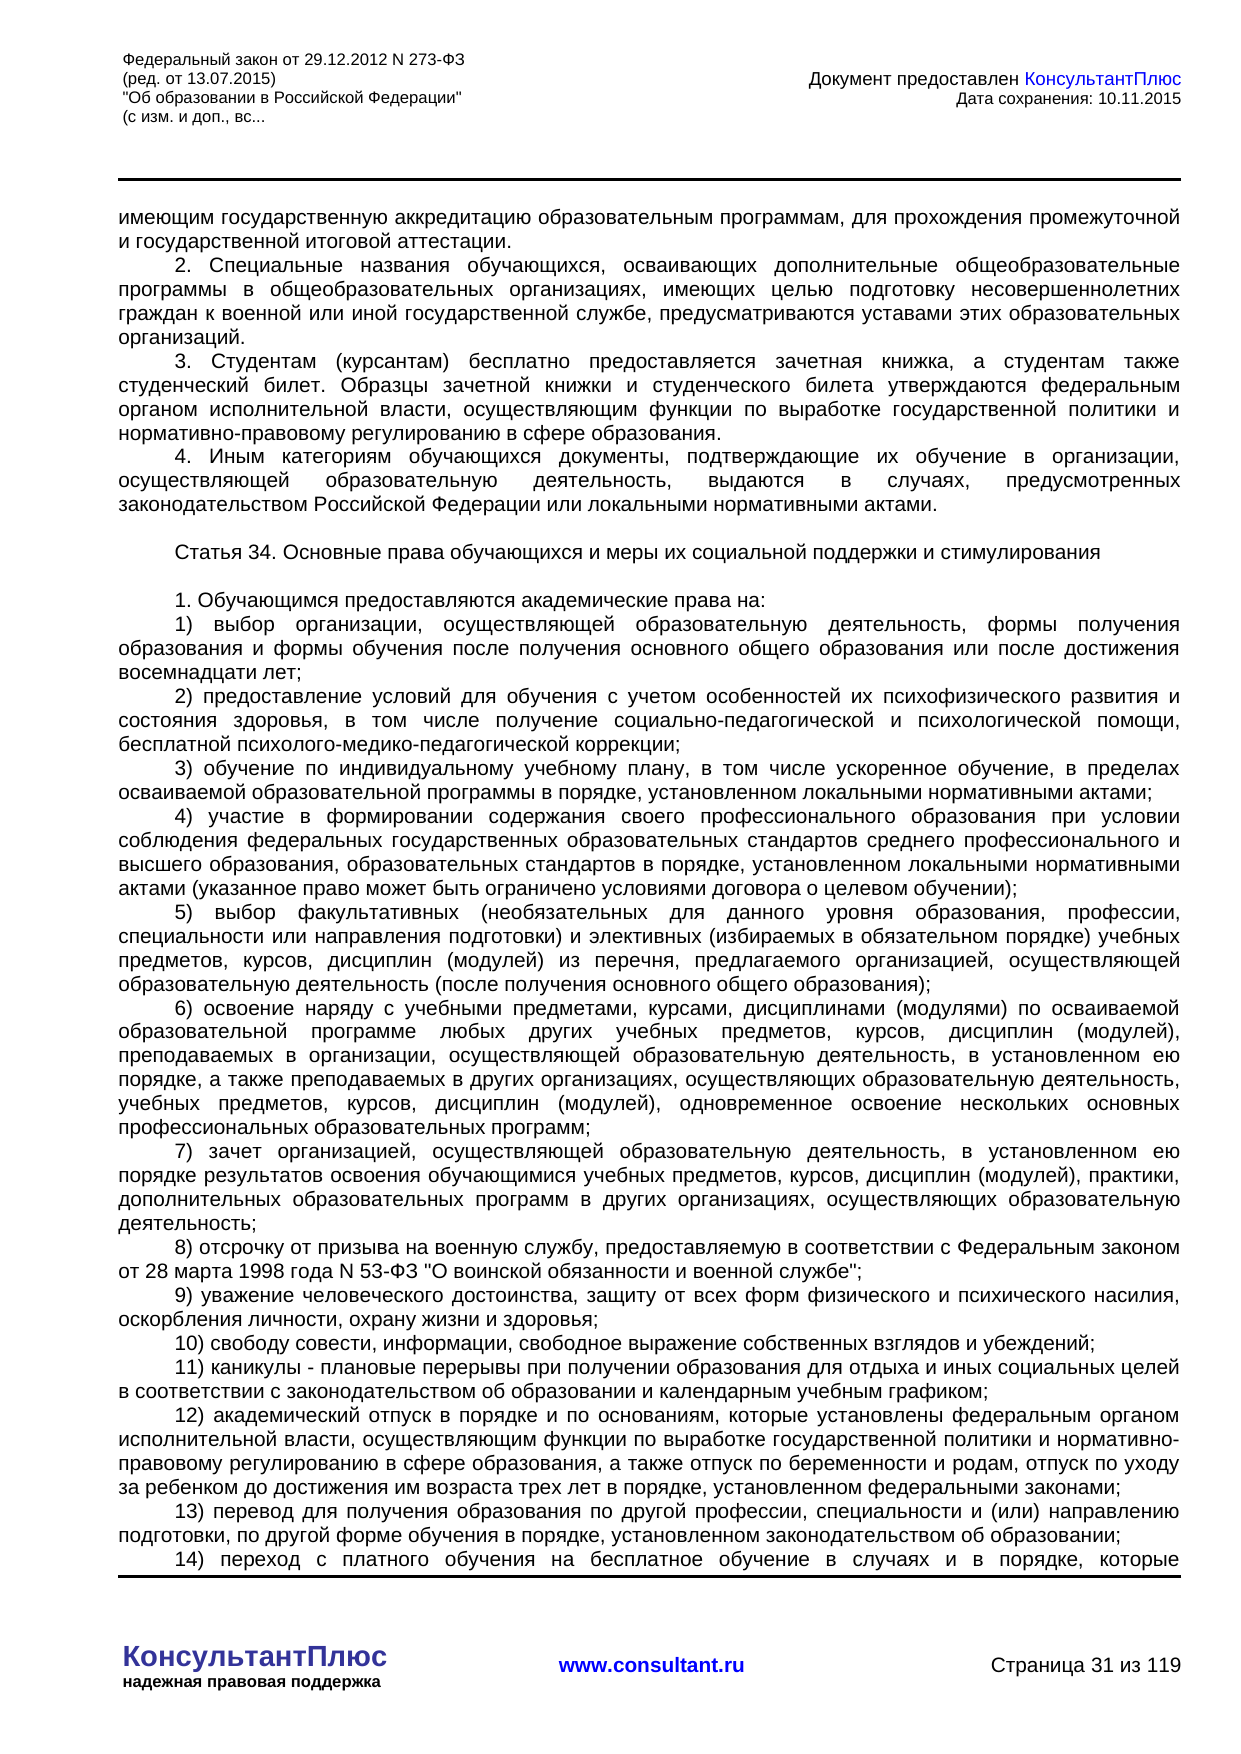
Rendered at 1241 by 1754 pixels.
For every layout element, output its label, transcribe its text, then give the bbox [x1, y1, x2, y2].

text 8) отсрочку от призыва на военную службу, предоставляемую в соответствии с Федеральным законом от 28 марта 1998 года N 53-ФЗ "О воинской обязанности и военной службе"; [118, 1235, 1181, 1283]
text 6) освоение наряду с учебными предметами, курсами, дисциплинами (модулями) по осваиваемой образовательной программе любых других учебных предметов, курсов, дисциплин (модулей), преподаваемых в организации, осуществляющей образовательную деятельность, в установленном ею порядке, а также преподаваемых в других организациях, осуществляющих образовательную деятельность, учебных предметов, курсов, дисциплин (модулей), одновременное освоение нескольких основных профессиональных образовательных программ; [118, 995, 1181, 1139]
text 9) уважение человеческого достоинства, защиту от всех форм физического и психического насилия, оскорбления личности, охрану жизни и здоровья; [118, 1283, 1181, 1331]
text 2. Специальные названия обучающихся, осваивающих дополнительные общеобразовательные программы в общеобразовательных организациях, имеющих целью подготовку несовершеннолетних граждан к военной или иной государственной службе, предусматриваются уставами этих образовательных организаций. [118, 253, 1181, 348]
text 2) предоставление условий для обучения с учетом особенностей их психофизического развития и состояния здоровья, в том числе получение социально-педагогической и психологической помощи, бесплатной психолого-медико-педагогической коррекции; [118, 684, 1181, 756]
text 4) участие в формировании содержания своего профессионального образования при условии соблюдения федеральных государственных образовательных стандартов среднего профессионального и высшего образования, образовательных стандартов в порядке, установленном локальными нормативными актами (указанное право может быть ограничено условиями договора о целевом обучении); [118, 804, 1181, 899]
text 12) академический отпуск в порядке и по основаниям, которые установлены федеральным органом исполнительной власти, осуществляющим функции по выработке государственной политики и нормативно-правовому регулированию в сфере образования, а также отпуск по беременности и родам, отпуск по уходу за ребенком до достижения им возраста трех лет в порядке, установленном федеральными законами; [118, 1403, 1181, 1498]
text Статья 34. Основные права обучающихся и меры их социальной поддержки и стимулирования [118, 540, 1181, 564]
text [118, 205, 1181, 253]
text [118, 1546, 1181, 1570]
text 1. Обучающимся предоставляются академические права на: [118, 588, 1181, 612]
text 3) обучение по индивидуальному учебному плану, в том числе ускоренное обучение, в пределах осваиваемой образовательной программы в порядке, установленном локальными нормативными актами; [118, 756, 1181, 804]
text 11) каникулы - плановые перерывы при получении образования для отдыха и иных социальных целей в соответствии с законодательством об образовании и календарным учебным графиком; [118, 1355, 1181, 1403]
text 4. Иным категориям обучающихся документы, подтверждающие их обучение в организации, осуществляющей образовательную деятельность, выдаются в случаях, предусмотренных законодательством Российской Федерации или локальными нормативными актами. [118, 444, 1181, 516]
text 10) свободу совести, информации, свободное выражение собственных взглядов и убеждений; [118, 1331, 1181, 1355]
text 1) выбор организации, осуществляющей образовательную деятельность, формы получения образования и формы обучения после получения основного общего образования или после достижения восемнадцати лет; [118, 612, 1181, 684]
text 5) выбор факультативных (необязательных для данного уровня образования, профессии, специальности или направления подготовки) и элективных (избираемых в обязательном порядке) учебных предметов, курсов, дисциплин (модулей) из перечня, предлагаемого организацией, осуществляющей образовательную деятельность (после получения основного общего образования); [118, 899, 1181, 995]
text 3. Студентам (курсантам) бесплатно предоставляется зачетная книжка, а студентам также студенческий билет. Образцы зачетной книжки и студенческого билета утверждаются федеральным органом исполнительной власти, осуществляющим функции по выработке государственной политики и нормативно-правовому регулированию в сфере образования. [118, 348, 1181, 444]
text 7) зачет организацией, осуществляющей образовательную деятельность, в установленном ею порядке результатов освоения обучающимися учебных предметов, курсов, дисциплин (модулей), практики, дополнительных образовательных программ в других организациях, осуществляющих образовательную деятельность; [118, 1139, 1181, 1235]
text 13) перевод для получения образования по другой профессии, специальности и (или) направлению подготовки, по другой форме обучения в порядке, установленном законодательством об образовании; [118, 1498, 1181, 1546]
